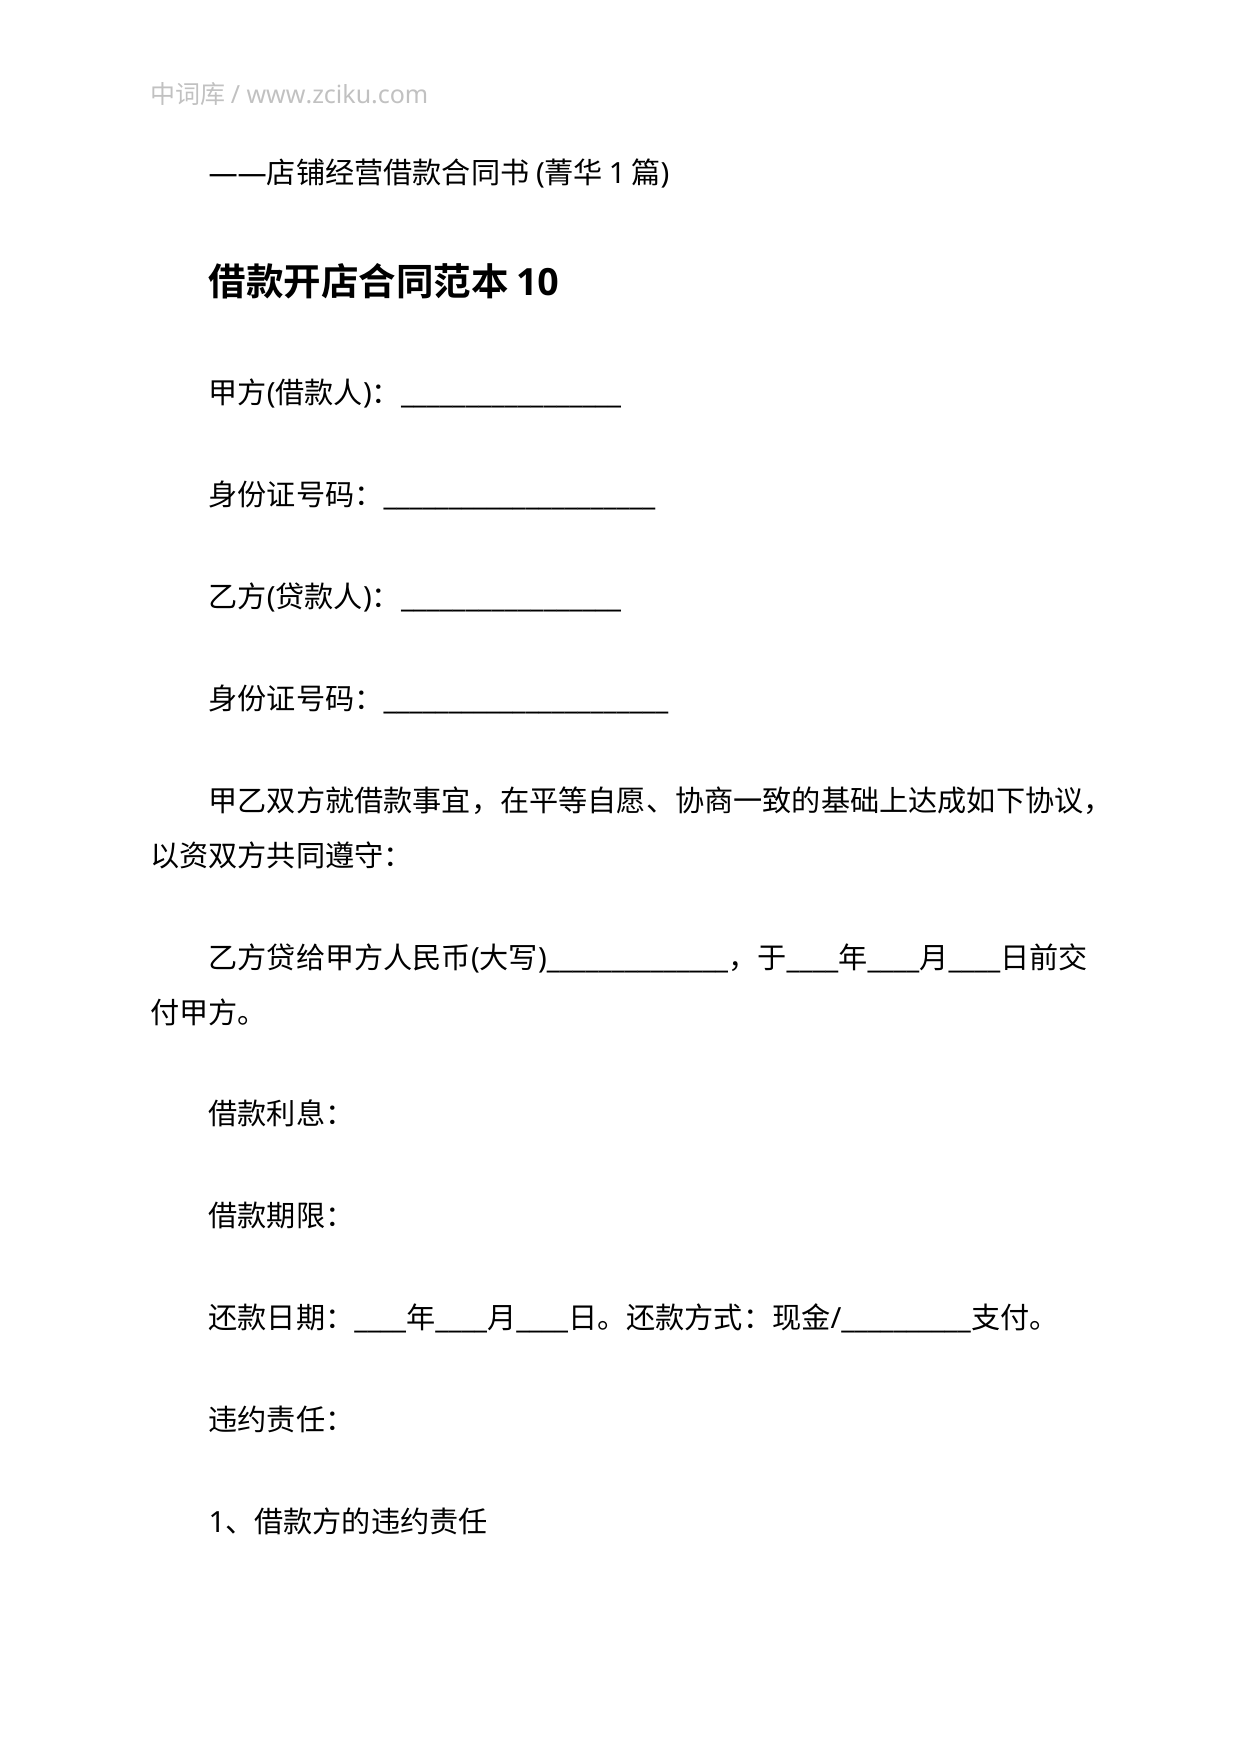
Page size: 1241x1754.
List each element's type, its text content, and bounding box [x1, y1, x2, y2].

text 乙方贷给甲方人民币(大写)______________，于____年____月____日前交付甲方。 [150, 934, 1090, 1031]
text ——店铺经营借款合同书 (菁华1篇) [150, 150, 1090, 192]
text 违约责任： [150, 1396, 1090, 1439]
text 身份证号码：_____________________ [150, 472, 1090, 514]
text 还款日期：____年____月____日。还款方式：现金/__________支付。 [150, 1294, 1090, 1337]
text 身份证号码：______________________ [150, 676, 1090, 718]
text 1、借款方的违约责任 [150, 1498, 1090, 1541]
text 借款期限： [150, 1193, 1090, 1235]
text 借款开店合同范本10 [150, 252, 1090, 306]
text 甲方(借款人)：_________________ [150, 369, 1090, 412]
text 甲乙双方就借款事宜，在平等自愿、协商一致的基础上达成如下协议，以资双方共同遵守： [150, 777, 1090, 875]
text 借款利息： [150, 1091, 1090, 1133]
text 乙方(贷款人)：_________________ [150, 573, 1090, 616]
